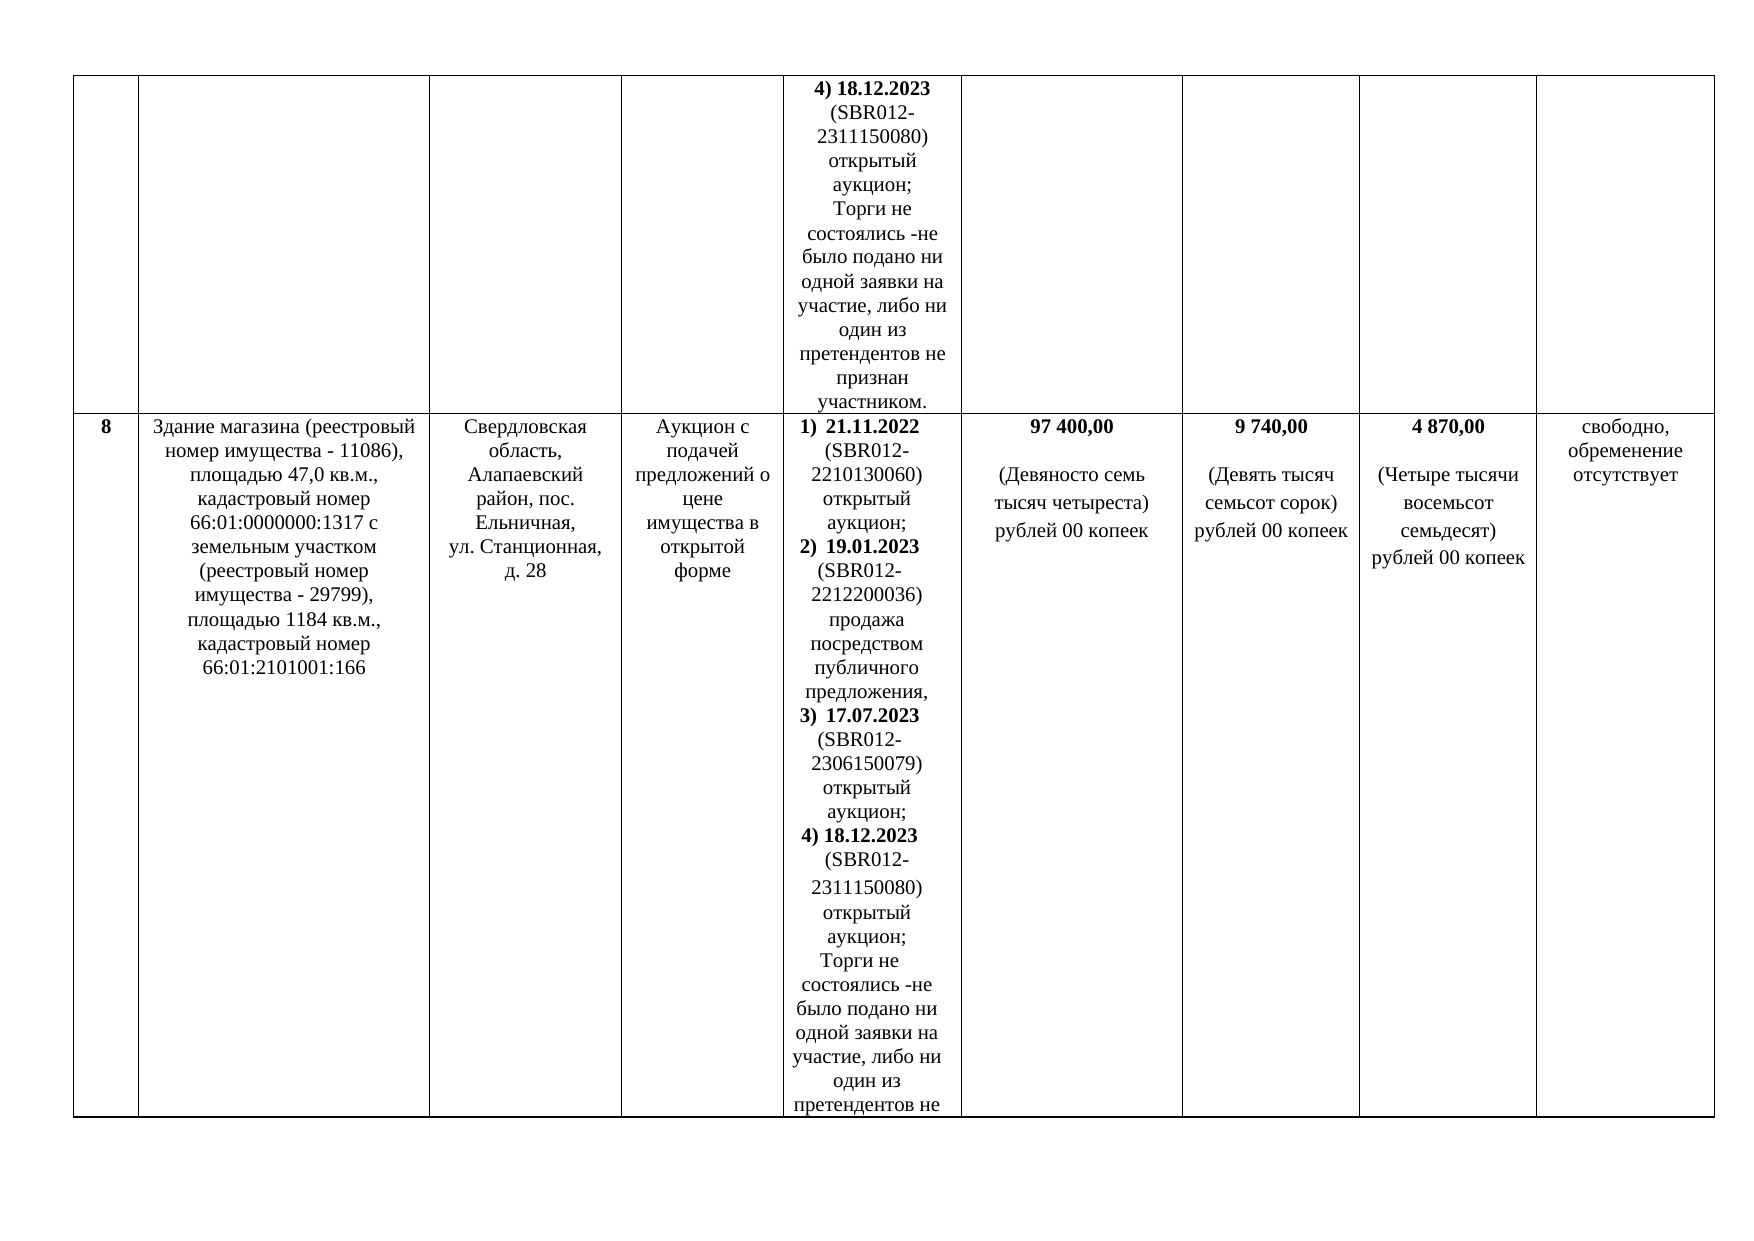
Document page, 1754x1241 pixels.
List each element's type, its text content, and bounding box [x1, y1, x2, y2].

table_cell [622, 414, 783, 1116]
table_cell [622, 76, 783, 413]
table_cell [784, 414, 961, 1116]
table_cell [139, 414, 429, 1116]
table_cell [430, 414, 621, 1116]
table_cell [1183, 414, 1359, 1116]
table_cell 7 [74, 76, 138, 413]
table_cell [430, 76, 621, 413]
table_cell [1360, 76, 1536, 413]
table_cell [1183, 76, 1359, 413]
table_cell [1537, 414, 1714, 1116]
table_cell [784, 76, 961, 413]
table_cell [1537, 76, 1714, 413]
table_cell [1360, 414, 1536, 1116]
table_cell 8 [74, 414, 138, 1116]
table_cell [139, 76, 429, 413]
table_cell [962, 76, 1182, 413]
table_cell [962, 414, 1182, 1116]
